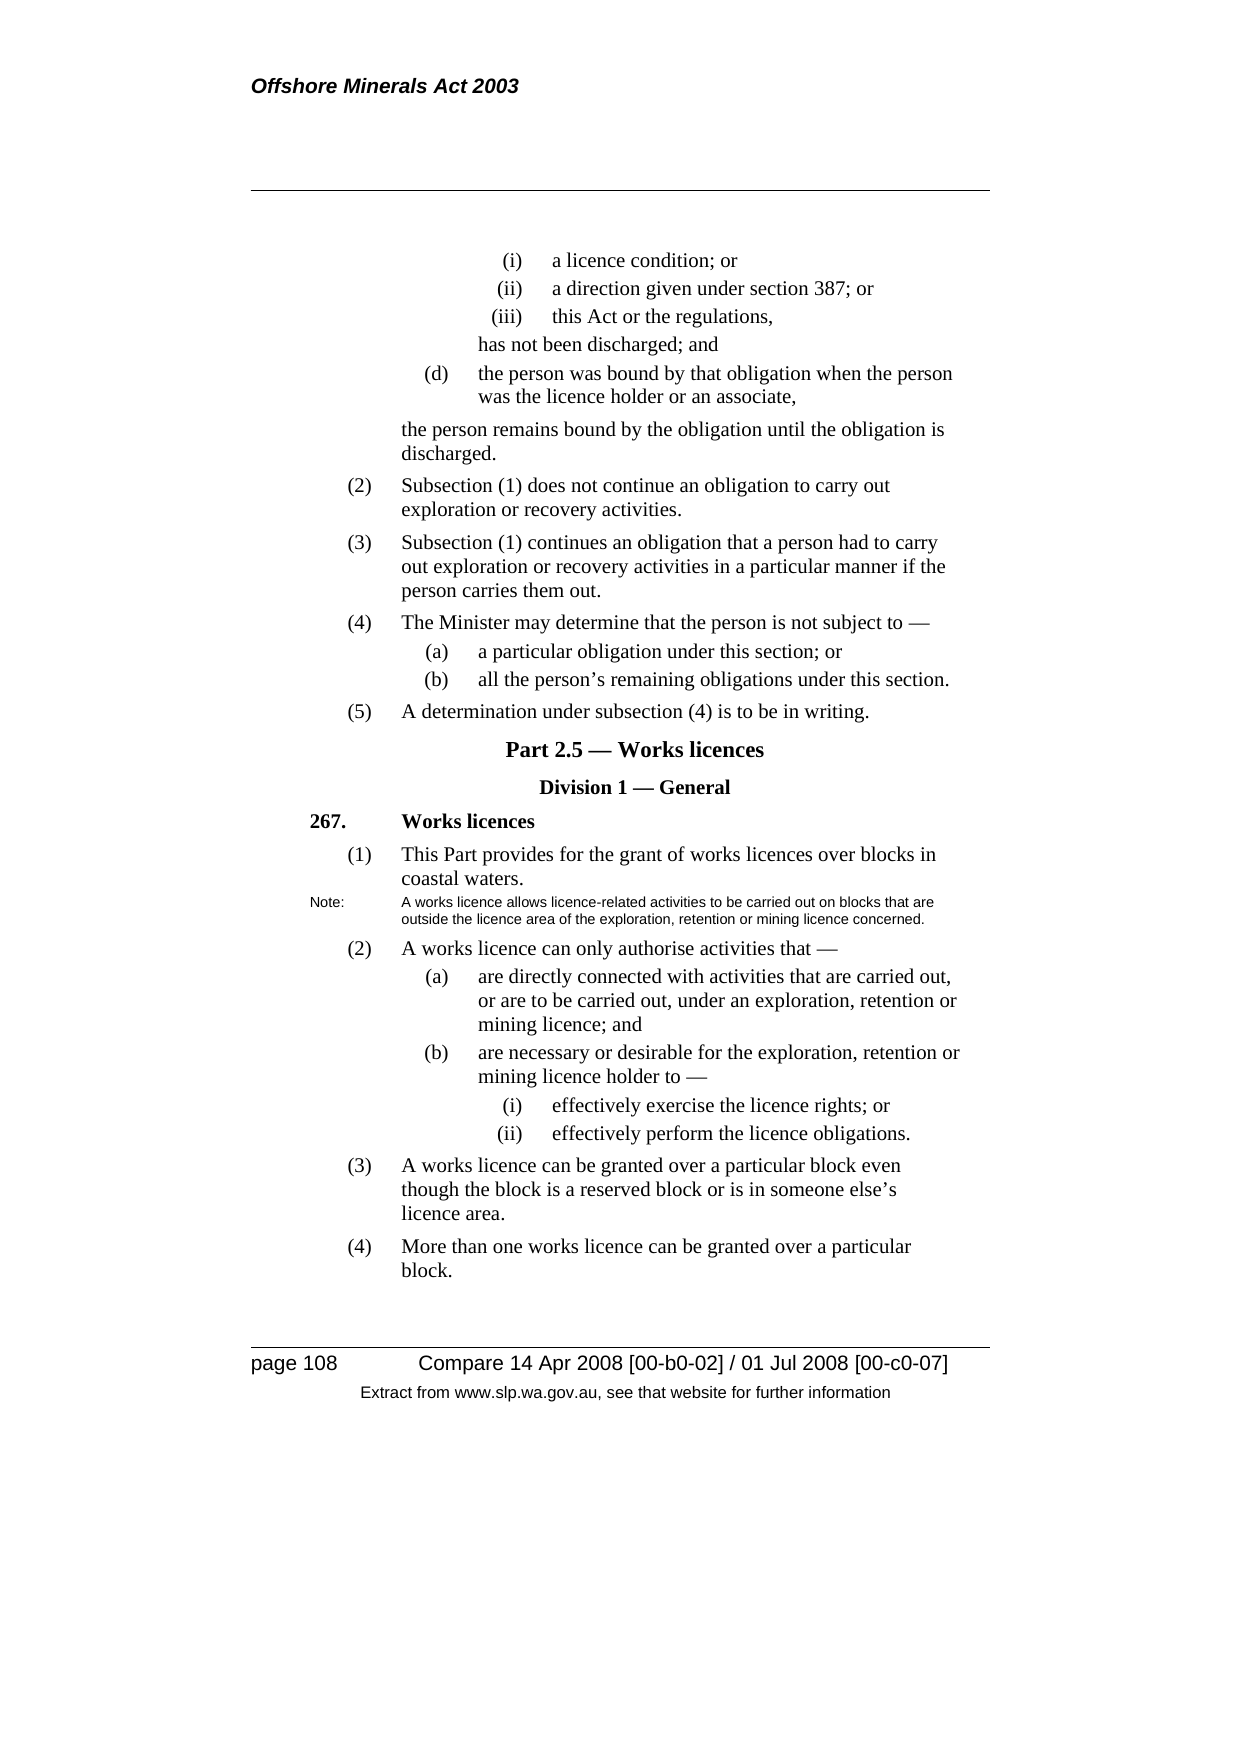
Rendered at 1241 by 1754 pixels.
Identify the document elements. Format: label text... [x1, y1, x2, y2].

text (i) a licence condition; or [463, 247, 960, 272]
text (a) are directly connected with activities that are carried out, or are to be carried out, under an exploration, retention or mining licence; and [389, 964, 960, 1036]
text (4) The Minister may determine that the person is not subject to — [312, 610, 960, 634]
text (b) are necessary or desirable for the exploration, retention or mining licence holder to — [389, 1040, 960, 1088]
text the person remains bound by the obligation until the obligation is discharged. [312, 417, 960, 465]
text (3) A works licence can be granted over a particular block even though the block is a reserved block or is in someone else’s licence area. [312, 1153, 960, 1225]
text (ii) a direction given under section 387; or [463, 276, 960, 300]
text (d) the person was bound by that obligation when the person was the licence holder or an associate, [389, 360, 960, 408]
subtitle Part 2.5 — Works licences [309, 736, 960, 762]
text (iii) this Act or the regulations, [463, 304, 960, 328]
text (4) More than one works licence can be granted over a particular block. [312, 1234, 960, 1282]
text (i) effectively exercise the licence rights; or [463, 1092, 960, 1117]
text (5) A determination under subsection (4) is to be in writing. [312, 699, 960, 723]
text Note: A works licence allows licence-related activities to be carried out on blocks that are outside the licence area of the exploration, retention or mining licence concerned. [309, 894, 960, 927]
text (a) a particular obligation under this section; or [389, 638, 960, 663]
text (1) This Part provides for the grant of works licences over blocks in coastal waters. [312, 841, 960, 889]
text (3) Subsection (1) continues an obligation that a person had to carry out exploration or recovery activities in a particular manner if the person carries them out. [312, 530, 960, 602]
text (b) all the person’s remaining obligations under this section. [389, 667, 960, 691]
text has not been discharged; and [389, 332, 960, 356]
subtitle Division 1 — General [309, 774, 960, 799]
text (2) A works licence can only authorise activities that — [312, 936, 960, 960]
subtitle 267. Works licences [309, 809, 960, 833]
text (ii) effectively perform the licence obligations. [463, 1121, 960, 1145]
text (2) Subsection (1) does not continue an obligation to carry out exploration or recovery activities. [312, 473, 960, 521]
